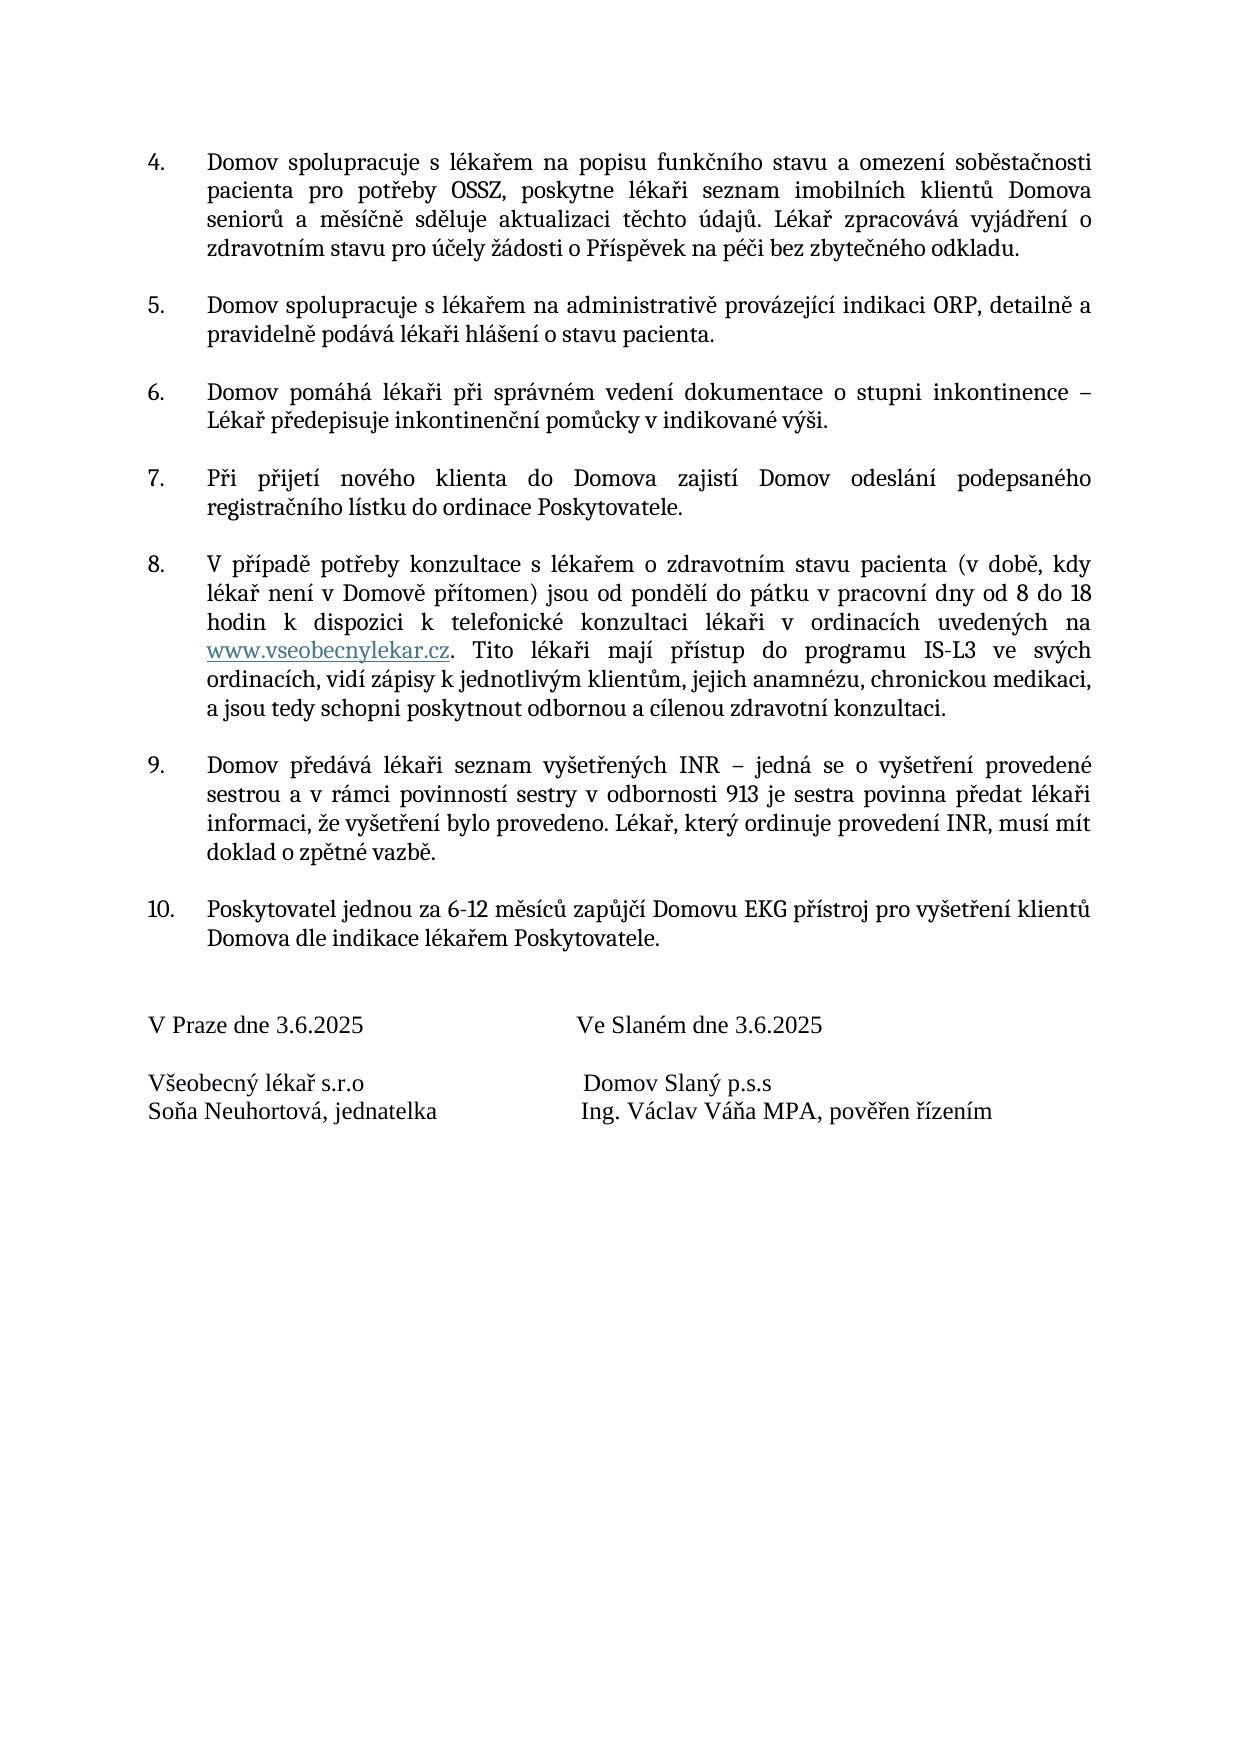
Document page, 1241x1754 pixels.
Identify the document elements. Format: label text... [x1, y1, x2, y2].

list Domov pomáhá lékaři při správném vedení dokumentace o stupni inkontinence – Lékař předepisuje inkontinenční pomůcky v indikované výši. [148, 378, 1093, 435]
list Domov spolupracuje s lékařem na popisu funkčního stavu a omezení soběstačnosti pacienta pro potřeby OSSZ, poskytne lékaři seznam imobilních klientů Domova seniorů a měsíčně sděluje aktualizaci těchto údajů. Lékař zpracovává vyjádření o zdravotním stavu pro účely žádosti o Příspěvek na péči bez zbytečného odkladu. [148, 148, 1093, 263]
list Při přijetí nového klienta do Domova zajistí Domov odeslání podepsaného registračního lístku do ordinace Poskytovatele. [148, 464, 1093, 521]
text V Praze dne 3.6.2025 Ve Slaném dne 3.6.2025 [148, 1010, 1093, 1039]
list Domov předává lékaři seznam vyšetřených INR – jedná se o vyšetření provedené sestrou a v rámci povinností sestry v odbornosti 913 je sestra povinna předat lékaři informaci, že vyšetření bylo provedeno. Lékař, který ordinuje provedení INR, musí mít doklad o zpětné vazbě. [148, 751, 1093, 866]
list Domov spolupracuje s lékařem na administrativě provázející indikaci ORP, detailně a pravidelně podává lékaři hlášení o stavu pacienta. [148, 291, 1093, 349]
text Všeobecný lékař s.r.o Domov Slaný p.s.s [148, 1068, 1093, 1096]
list Poskytovatel jednou za 6-12 měsíců zapůjčí Domovu EKG přístroj pro vyšetření klientů Domova dle indikace lékařem Poskytovatele. [148, 895, 1093, 953]
list V případě potřeby konzultace s lékařem o zdravotním stavu pacienta (v době, kdy lékař není v Domově přítomen) jsou od pondělí do pátku v pracovní dny od 8 do 18 hodin k dispozici k telefonické konzultaci lékaři v ordinacích uvedených na www.vseobecnylekar.cz. Tito lékaři mají přístup do programu IS-L3 ve svých ordinacích, vidí zápisy k jednotlivým klientům, jejich anamnézu, chronickou medikaci, a jsou tedy schopni poskytnout odbornou a cílenou zdravotní konzultaci. [148, 550, 1093, 723]
text Soňa Neuhortová, jednatelka Ing. Václav Váňa MPA, pověřen řízením [148, 1096, 1093, 1125]
